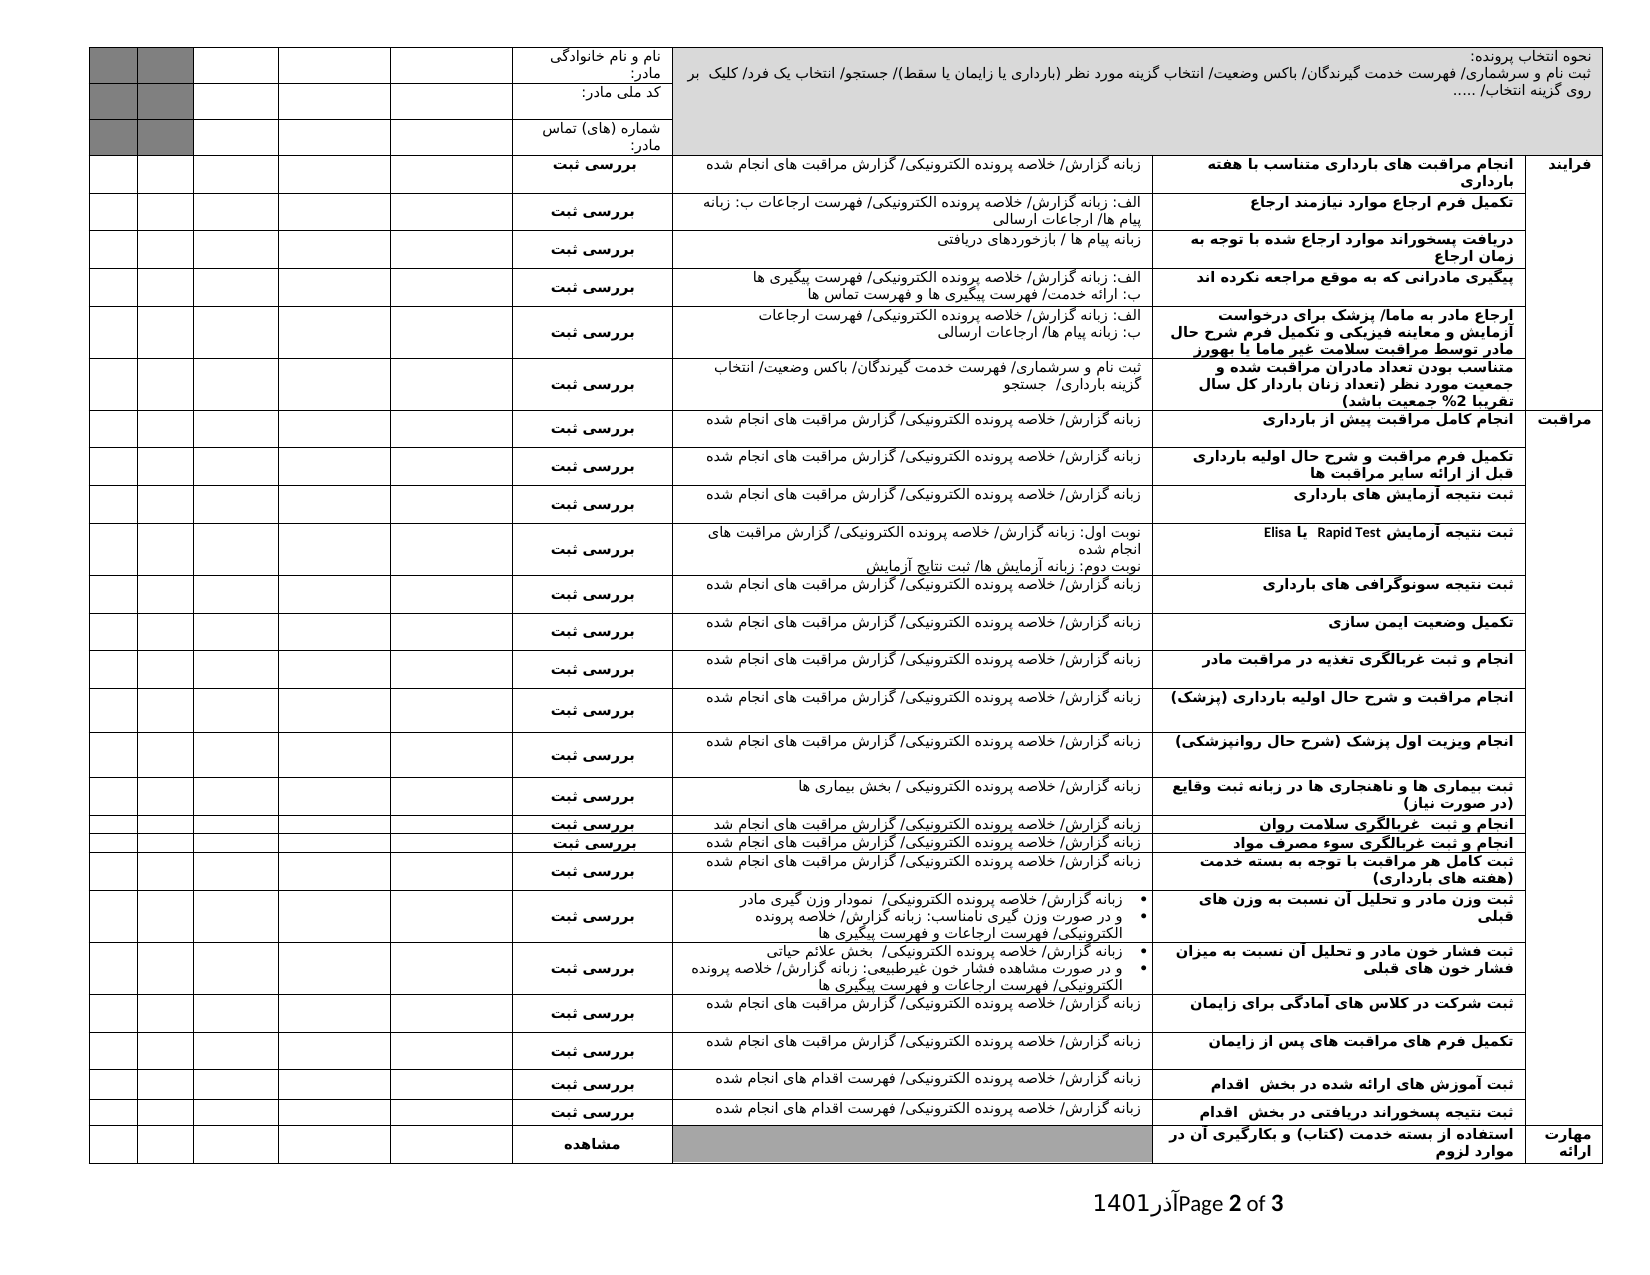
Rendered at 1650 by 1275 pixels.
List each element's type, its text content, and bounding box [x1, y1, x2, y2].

table_cell ثبت فشار خون مادر و تحلیل آن نسبت به میزان فشار خون های قبلی [1153, 943, 1525, 994]
table_cell [391, 84, 512, 119]
table_cell [90, 689, 137, 732]
table_cell [279, 194, 390, 230]
table_cell زبانه گزارش/ خلاصه پرونده الکترونیکی/ گزارش مراقبت های انجام شده [673, 651, 1152, 688]
table_cell [90, 486, 137, 523]
table_cell زبانه گزارش/ خلاصه پرونده الکترونیکی/ نمودار وزن گیری مادر و در صورت وزن گیری نامناسب: زبانه گزارش/ خلاصه پرونده الکترونیکی/ فهرست ارجاعات و فهرست پیگیری ها [673, 891, 1152, 942]
table_cell [138, 853, 193, 890]
table_cell زبانه گزارش/ خلاصه پرونده الکترونیکی/ فهرست اقدام های انجام شده [673, 1070, 1152, 1099]
table_cell بررسی ثبت [513, 156, 672, 192]
table_cell [279, 448, 390, 485]
table_cell بررسی ثبت [513, 689, 672, 732]
table_cell [279, 778, 390, 814]
table_cell [279, 816, 390, 833]
table_cell [90, 816, 137, 833]
table_cell [391, 486, 512, 523]
table_cell [90, 1100, 137, 1125]
table_cell [279, 576, 390, 612]
table_cell انجام ویزیت اول پزشک (شرح حال روانپزشکی) [1153, 733, 1525, 777]
table_cell [90, 156, 137, 192]
table_cell [194, 891, 278, 942]
table_cell [391, 733, 512, 777]
table_cell [138, 778, 193, 814]
table_cell [194, 269, 278, 306]
table_cell [391, 307, 512, 358]
table_cell [279, 156, 390, 192]
table_cell [194, 689, 278, 732]
table_cell [90, 524, 137, 575]
table_cell ثبت بیماری ها و ناهنجاری ها در زبانه ثبت وقایع (در صورت نیاز) [1153, 778, 1525, 814]
table_cell [194, 576, 278, 612]
table_cell [138, 576, 193, 612]
table_cell [90, 231, 137, 268]
table_cell [138, 231, 193, 268]
table_cell [279, 307, 390, 358]
table_cell زبانه گزارش/ خلاصه پرونده الکترونیکی/ گزارش مراقبت های انجام شده [673, 853, 1152, 890]
table_cell [194, 614, 278, 650]
table_cell [391, 524, 512, 575]
table_cell [90, 194, 137, 230]
table_cell [90, 651, 137, 688]
table_cell [138, 816, 193, 833]
table_cell [90, 359, 137, 409]
table_cell [391, 231, 512, 268]
table_cell [279, 943, 390, 994]
table_cell [138, 1070, 193, 1099]
table_cell بررسی ثبت [513, 269, 672, 306]
table_cell تکمیل فرم ارجاع موارد نیازمند ارجاع [1153, 194, 1525, 230]
table_cell [138, 269, 193, 306]
table_cell [279, 1070, 390, 1099]
table_cell [391, 576, 512, 612]
table_cell [391, 156, 512, 192]
table_cell [279, 1126, 390, 1162]
table_cell [90, 891, 137, 942]
table_cell [391, 1070, 512, 1099]
table_cell [90, 943, 137, 994]
table_cell بررسی ثبت [513, 1070, 672, 1099]
table_cell [138, 448, 193, 485]
table_cell [90, 307, 137, 358]
table_cell [391, 689, 512, 732]
table_cell ثبت نتیجه سونوگرافی های بارداری [1153, 576, 1525, 612]
table_cell [391, 359, 512, 409]
table_cell زبانه گزارش/ خلاصه پرونده الکترونیکی/ گزارش مراقبت های انجام شده [673, 689, 1152, 732]
table_cell [391, 816, 512, 833]
table_cell تکمیل فرم های مراقبت های پس از زایمان [1153, 1033, 1525, 1069]
table_cell [90, 778, 137, 814]
table_cell بررسی ثبت [513, 524, 672, 575]
table_cell انجام و ثبت غربالگری سوء مصرف مواد [1153, 834, 1525, 852]
table_cell [391, 1126, 512, 1162]
table_cell [194, 834, 278, 852]
table_cell بررسی ثبت [513, 1033, 672, 1069]
table_cell انجام کامل مراقبت پیش از بارداری [1153, 411, 1525, 447]
table_cell بررسی ثبت [513, 853, 672, 890]
table_cell [194, 194, 278, 230]
table_cell [194, 48, 278, 83]
table_cell بررسی ثبت [513, 194, 672, 230]
table_cell [138, 891, 193, 942]
table_cell بررسی ثبت [513, 1100, 672, 1125]
table_cell بررسی ثبت [513, 943, 672, 994]
table_cell [194, 156, 278, 192]
table_cell زبانه گزارش/ خلاصه پرونده الکترونیکی/ بخش علائم حیاتی و در صورت مشاهده فشار خون غیرطبیعی: زبانه گزارش/ خلاصه پرونده الکترونیکی/ فهرست ارجاعات و فهرست پیگیری ها [673, 943, 1152, 994]
table_cell [279, 651, 390, 688]
table_cell کد ملی مادر: [513, 84, 672, 119]
table_cell الف: زبانه گزارش/ خلاصه پرونده الکترونیکی/ فهرست ارجاعات ب: زبانه پیام ها/ ارجاعات ارسالی [673, 194, 1152, 230]
table_cell [391, 448, 512, 485]
table_cell بررسی ثبت [513, 307, 672, 358]
table_cell [279, 411, 390, 447]
table_cell ثبت وزن مادر و تحلیل آن نسبت به وزن های قبلی [1153, 891, 1525, 942]
table_cell [138, 651, 193, 688]
table_cell ثبت نتیجه آزمایش های بارداری [1153, 486, 1525, 523]
table_cell [194, 995, 278, 1032]
table_cell بررسی ثبت [513, 733, 672, 777]
table_cell [279, 84, 390, 119]
table_cell [90, 1126, 137, 1162]
table_cell [138, 1126, 193, 1162]
table_cell استفاده از بسته خدمت (کتاب) و بکارگیری آن در موارد لزوم [1153, 1126, 1525, 1162]
table_cell [279, 891, 390, 942]
table_cell بررسی ثبت [513, 995, 672, 1032]
table_cell بررسی ثبت [513, 359, 672, 409]
table_cell [391, 651, 512, 688]
table_cell [194, 651, 278, 688]
table_cell زبانه گزارش/ خلاصه پرونده الکترونیکی/ گزارش مراقبت های انجام شده [673, 995, 1152, 1032]
table_cell [391, 411, 512, 447]
table_cell [138, 995, 193, 1032]
table_cell [90, 853, 137, 890]
table_cell [138, 834, 193, 852]
table_cell [90, 84, 137, 119]
table_cell [391, 48, 512, 83]
table_cell انجام مراقبت های بارداری متناسب با هفته بارداری [1153, 156, 1525, 192]
table_cell [194, 943, 278, 994]
table_cell [194, 853, 278, 890]
table_cell الف: زبانه گزارش/ خلاصه پرونده الکترونیکی/ فهرست پیگیری ها ب: ارائه خدمت/ فهرست پیگیری ها و فهرست تماس ها [673, 269, 1152, 306]
table_cell [90, 733, 137, 777]
table_cell [391, 1033, 512, 1069]
table_cell [90, 411, 137, 447]
table_cell [391, 853, 512, 890]
table_cell بررسی ثبت [513, 651, 672, 688]
table_cell [90, 448, 137, 485]
table_cell [194, 486, 278, 523]
table_cell [138, 1033, 193, 1069]
table_cell بررسی ثبت [513, 576, 672, 612]
table_cell زبانه گزارش/ خلاصه پرونده الکترونیکی/ فهرست اقدام های انجام شده [673, 1100, 1152, 1125]
table_cell [279, 269, 390, 306]
table_cell [194, 448, 278, 485]
table_cell [138, 411, 193, 447]
table_cell انجام و ثبت غربالگری سلامت روان [1153, 816, 1525, 833]
table_cell [138, 48, 193, 83]
table_cell [138, 689, 193, 732]
table_cell بررسی ثبت [513, 778, 672, 814]
table_cell زبانه گزارش/ خلاصه پرونده الکترونیکی/ گزارش مراقبت های انجام شده [673, 576, 1152, 612]
table_cell زبانه گزارش/ خلاصه پرونده الکترونیکی/ گزارش مراقبت های انجام شده [673, 156, 1152, 192]
table_cell تکمیل فرم مراقبت و شرح حال اولیه بارداری قبل از ارائه سایر مراقبت ها [1153, 448, 1525, 485]
table_cell زبانه گزارش/ خلاصه پرونده الکترونیکی/ گزارش مراقبت های انجام شده [673, 486, 1152, 523]
table_cell [90, 576, 137, 612]
table_cell [279, 1033, 390, 1069]
table_cell [194, 307, 278, 358]
table_cell [90, 834, 137, 852]
table_cell بررسی ثبت [513, 448, 672, 485]
table_cell [90, 995, 137, 1032]
table_cell [138, 359, 193, 409]
table_cell [138, 84, 193, 119]
table_cell [138, 524, 193, 575]
table_cell مشاهده [513, 1126, 672, 1162]
table_cell [138, 614, 193, 650]
table_cell ثبت نام و سرشماری/ فهرست خدمت گیرندگان/ باکس وضعیت/ انتخاب گزینه بارداری/ جستجو [673, 359, 1152, 409]
table_cell [391, 269, 512, 306]
table_cell بررسی ثبت [513, 816, 672, 833]
table_cell [673, 1126, 1152, 1162]
table_cell بررسی ثبت [513, 411, 672, 447]
table_cell شماره (های) تماس مادر: [513, 120, 672, 155]
table_cell [279, 995, 390, 1032]
table_cell [279, 1100, 390, 1125]
table_cell ثبت آموزش های ارائه شده در بخش اقدام [1153, 1070, 1525, 1099]
table_cell [194, 1100, 278, 1125]
table_cell [194, 231, 278, 268]
table_cell فرایند [1526, 156, 1602, 409]
table_cell ثبت نتیجه آزمایش Rapid Test یا Elisa [1153, 524, 1525, 575]
table_cell [391, 834, 512, 852]
table_cell دریافت پسخوراند موارد ارجاع شده با توجه به زمان ارجاع [1153, 231, 1525, 268]
table_cell بررسی ثبت [513, 614, 672, 650]
table_cell [391, 120, 512, 155]
table_cell زبانه گزارش/ خلاصه پرونده الکترونیکی/ گزارش مراقبت های انجام شده [673, 1033, 1152, 1069]
table_cell [194, 120, 278, 155]
table_cell [279, 231, 390, 268]
table_cell [279, 48, 390, 83]
table_cell زبانه پیام ها / بازخوردهای دریافتی [673, 231, 1152, 268]
table_cell [194, 1033, 278, 1069]
table_cell زبانه گزارش/ خلاصه پرونده الکترونیکی/ گزارش مراقبت های انجام شده [673, 733, 1152, 777]
table_cell الف: زبانه گزارش/ خلاصه پرونده الکترونیکی/ فهرست ارجاعات ب: زبانه پیام ها/ ارجاعات ارسالی [673, 307, 1152, 358]
table_cell [138, 307, 193, 358]
table_cell ثبت نتیجه پسخوراند دریافتی در بخش اقدام [1153, 1100, 1525, 1125]
table_cell [194, 359, 278, 409]
table_cell نام و نام خانوادگی مادر: [513, 48, 672, 83]
table_cell [391, 891, 512, 942]
table_cell ثبت شرکت در کلاس های آمادگی برای زایمان [1153, 995, 1525, 1032]
table_cell [391, 1100, 512, 1125]
table_cell زبانه گزارش/ خلاصه پرونده الکترونیکی / بخش بیماری ها [673, 778, 1152, 814]
table_cell [138, 156, 193, 192]
table_cell مراقبت [1526, 411, 1602, 1125]
table_cell [279, 486, 390, 523]
table_cell [279, 359, 390, 409]
table_cell زبانه گزارش/ خلاصه پرونده الکترونیکی/ گزارش مراقبت های انجام شده [673, 834, 1152, 852]
table_cell [138, 194, 193, 230]
table_cell [90, 48, 137, 83]
table_cell [138, 1100, 193, 1125]
table_cell زبانه گزارش/ خلاصه پرونده الکترونیکی/ گزارش مراقبت های انجام شده [673, 448, 1152, 485]
table_cell [138, 733, 193, 777]
table_cell نوبت اول: زبانه گزارش/ خلاصه پرونده الکترونیکی/ گزارش مراقبت های انجام شده نوبت دوم: زبانه آزمایش ها/ ثبت نتایج آزمایش [673, 524, 1152, 575]
table_cell [194, 1126, 278, 1162]
table_cell [194, 778, 278, 814]
table_cell [391, 995, 512, 1032]
table_cell [391, 614, 512, 650]
table_cell نحوه انتخاب پرونده: ثبت نام و سرشماری/ فهرست خدمت گیرندگان/ باکس وضعیت/ انتخاب گزینه مورد نظر (بارداری یا زایمان یا سقط)/ جستجو/ انتخاب یک فرد/ کلیک بر روی گزینه انتخاب/ ..... [673, 48, 1602, 155]
table_cell بررسی ثبت [513, 231, 672, 268]
table_cell بررسی ثبت [513, 486, 672, 523]
table_cell [279, 733, 390, 777]
table_cell زبانه گزارش/ خلاصه پرونده الکترونیکی/ گزارش مراقبت های انجام شده [673, 614, 1152, 650]
table_cell تکمیل وضعیت ایمن سازی [1153, 614, 1525, 650]
table_cell [279, 834, 390, 852]
table_cell [90, 614, 137, 650]
table_cell [138, 943, 193, 994]
table_cell متناسب بودن تعداد مادران مراقبت شده و جمعیت مورد نظر (تعداد زنان باردار کل سال تقریبا 2% جمعیت باشد) [1153, 359, 1525, 409]
table_cell [90, 1033, 137, 1069]
table_cell [279, 853, 390, 890]
table_cell بررسی ثبت [513, 834, 672, 852]
table_cell [279, 120, 390, 155]
table_cell زبانه گزارش/ خلاصه پرونده الکترونیکی/ گزارش مراقبت های انجام شده [673, 411, 1152, 447]
table_cell [90, 1070, 137, 1099]
table_cell [194, 1070, 278, 1099]
table_cell [138, 486, 193, 523]
table_cell ثبت کامل هر مراقبت با توجه به بسته خدمت (هفته های بارداری) [1153, 853, 1525, 890]
table_cell [391, 778, 512, 814]
table_cell پیگیری مادرانی که به موقع مراجعه نکرده اند [1153, 269, 1525, 306]
table_cell [194, 816, 278, 833]
table_cell [279, 689, 390, 732]
table_cell [279, 614, 390, 650]
table_cell [279, 524, 390, 575]
table_cell [194, 524, 278, 575]
table_cell [194, 411, 278, 447]
table_cell [194, 733, 278, 777]
table_cell بررسی ثبت [513, 891, 672, 942]
table_cell زبانه گزارش/ خلاصه پرونده الکترونیکی/ گزارش مراقبت های انجام شد [673, 816, 1152, 833]
table_cell [391, 194, 512, 230]
table_cell [194, 84, 278, 119]
table_cell [90, 269, 137, 306]
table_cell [1526, 1126, 1602, 1162]
table_cell [138, 120, 193, 155]
table_cell انجام مراقبت و شرح حال اولیه بارداری (پزشک) [1153, 689, 1525, 732]
table_cell انجام و ثبت غربالگری تغذیه در مراقبت مادر [1153, 651, 1525, 688]
table_cell [90, 120, 137, 155]
table_cell ارجاع مادر به ماما/ پزشک برای درخواست آزمایش و معاینه فیزیکی و تکمیل فرم شرح حال مادر توسط مراقبت سلامت غیر ماما یا بهورز [1153, 307, 1525, 358]
table_cell [391, 943, 512, 994]
